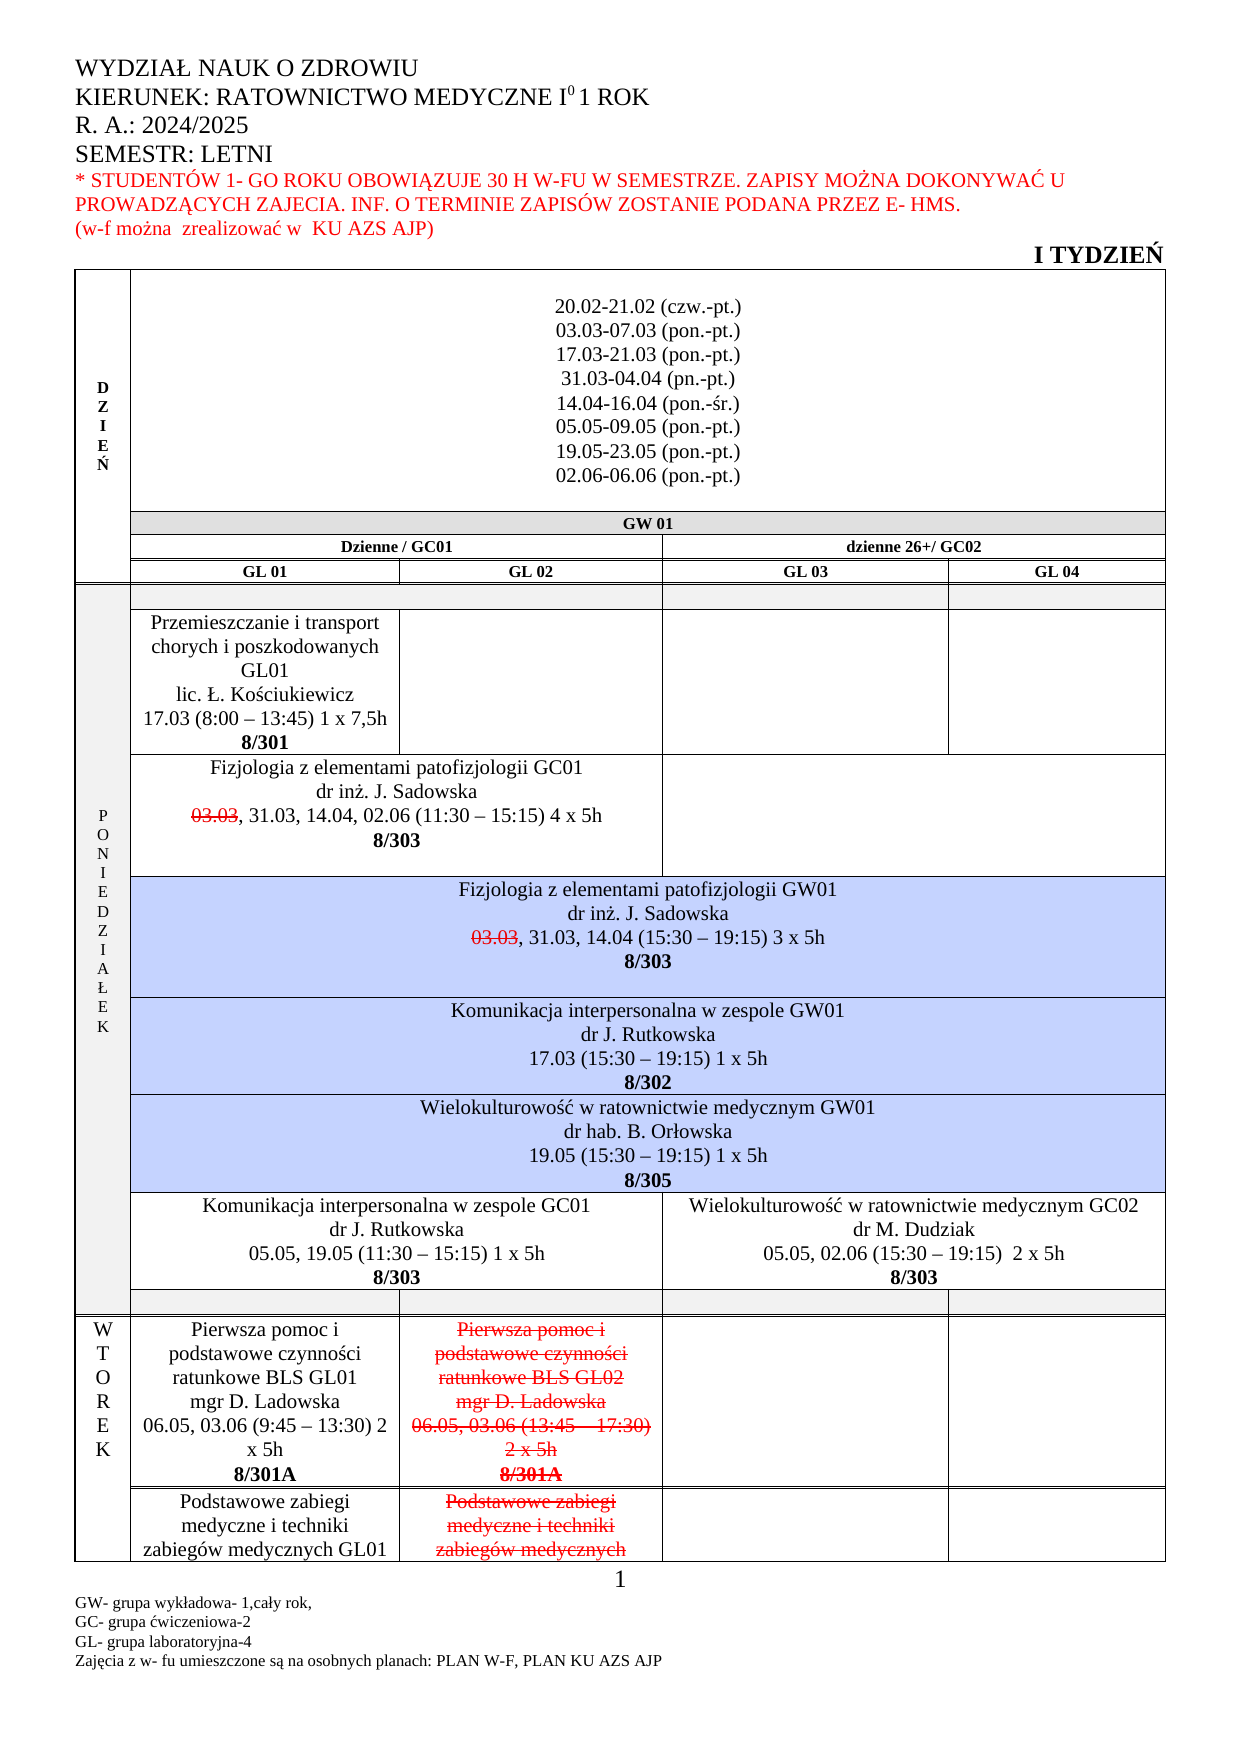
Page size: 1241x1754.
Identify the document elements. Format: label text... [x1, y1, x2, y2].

table_cell P O N I E D Z I A Ł E K [76, 585, 130, 1314]
table_cell GL 01 [131, 561, 399, 582]
table_cell [663, 1290, 948, 1314]
table_cell Dzienne / GC01 [131, 535, 662, 558]
table_header D Z I E Ń [76, 270, 130, 582]
table_cell [131, 1290, 399, 1314]
table_cell Pierwsza pomoc i podstawowe czynności ratunkowe BLS GL01 mgr D. Ladowska 06.05, 03.06 (9:45 – 13:30) 2 x 5h 8/301A [131, 1317, 399, 1486]
table_cell [400, 1290, 662, 1314]
table_cell Fizjologia z elementami patofizjologii GW01 dr inż. J. Sadowska 03.03, 31.03, 14.04 (15:30 – 19:15) 3 x 5h 8/303 [131, 877, 1165, 997]
table_header 20.02-21.02 (czw.-pt.) 03.03-07.03 (pon.-pt.) 17.03-21.03 (pon.-pt.) 31.03-04.04 (pn.-pt.) 14.04-16.04 (pon.-śr.) 05.05-09.05 (pon.-pt.) 19.05-23.05 (pon.-pt.) 02.06-06.06 (pon.-pt.) [131, 270, 1165, 511]
table_cell [131, 585, 662, 609]
table_cell [949, 610, 1165, 754]
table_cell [400, 1489, 662, 1561]
table_cell GL 03 [663, 561, 948, 582]
table_cell [400, 610, 662, 754]
table_cell Wielokulturowość w ratownictwie medycznym GC02 dr M. Dudziak 05.05, 02.06 (15:30 – 19:15) 2 x 5h 8/303 [663, 1193, 1165, 1289]
table_cell GL 02 [400, 561, 662, 582]
table_cell GL 04 [949, 561, 1165, 582]
table_cell Przemieszczanie i transport chorych i poszkodowanych GL01 lic. Ł. Kościukiewicz 17.03 (8:00 – 13:45) 1 x 7,5h 8/301 [131, 610, 399, 754]
table_cell [663, 1489, 948, 1561]
table_cell Komunikacja interpersonalna w zespole GW01 dr J. Rutkowska 17.03 (15:30 – 19:15) 1 x 5h 8/302 [131, 998, 1165, 1094]
table_cell [663, 585, 948, 609]
table_cell [949, 1317, 1165, 1486]
table_cell Pierwsza pomoc i podstawowe czynności ratunkowe BLS GL02 mgr D. Ladowska 06.05, 03.06 (13:45 – 17:30) 2 x 5h 8/301A [400, 1317, 662, 1486]
table_cell Komunikacja interpersonalna w zespole GC01 dr J. Rutkowska 05.05, 19.05 (11:30 – 15:15) 1 x 5h 8/303 [131, 1193, 662, 1289]
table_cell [131, 1489, 399, 1561]
table_cell [949, 585, 1165, 609]
table_cell GW 01 [131, 512, 1165, 534]
table_cell [663, 1317, 948, 1486]
table_cell [663, 610, 948, 754]
table_cell dzienne 26+/ GC02 [663, 535, 1165, 558]
table_cell [949, 1290, 1165, 1314]
table_cell W T O R E K [76, 1317, 130, 1561]
table_cell Fizjologia z elementami patofizjologii GC01 dr inż. J. Sadowska 03.03, 31.03, 14.04, 02.06 (11:30 – 15:15) 4 x 5h 8/303 [131, 755, 662, 876]
text I TYDZIEŃ [960, 240, 1165, 269]
table_cell Wielokulturowość w ratownictwie medycznym GW01 dr hab. B. Orłowska 19.05 (15:30 – 19:15) 1 x 5h 8/305 [131, 1095, 1165, 1192]
table_cell [663, 755, 1165, 876]
table_cell [949, 1489, 1165, 1561]
